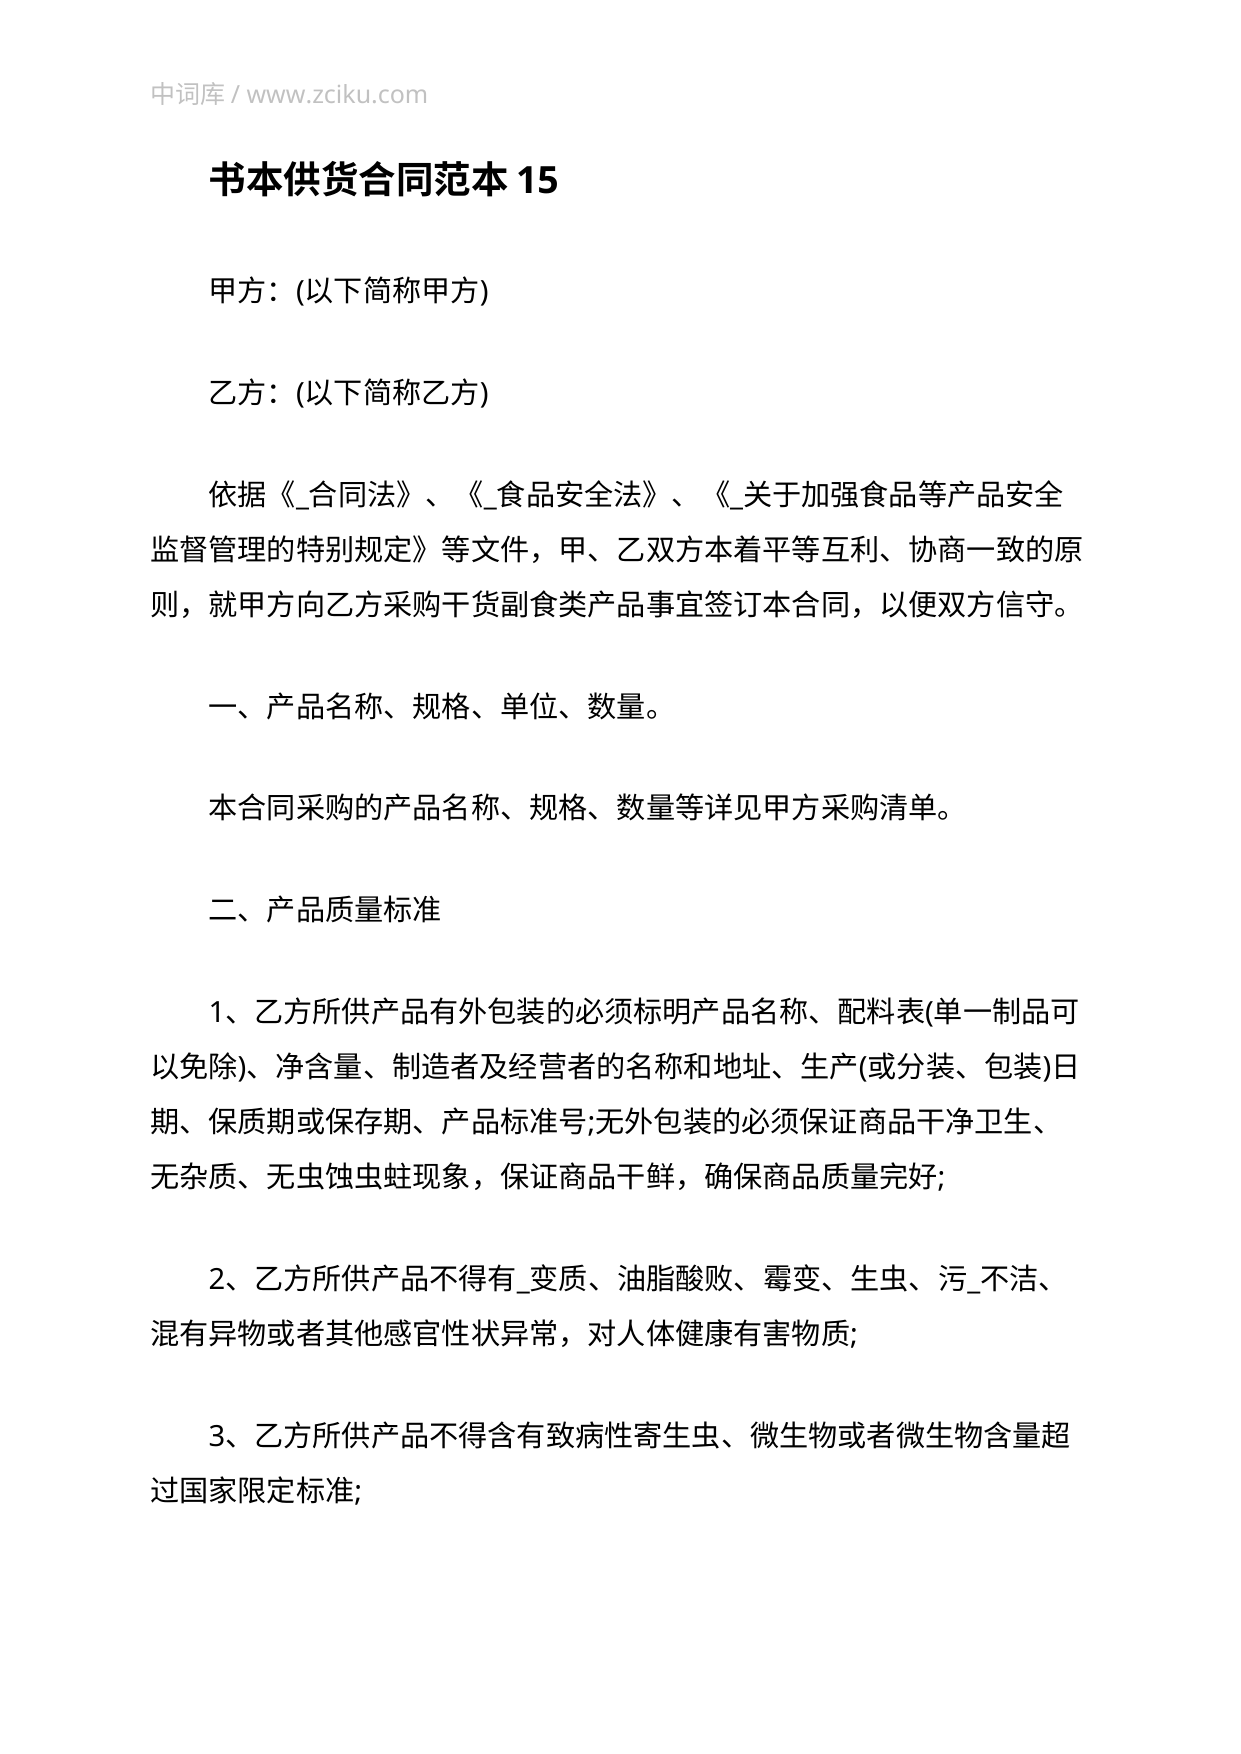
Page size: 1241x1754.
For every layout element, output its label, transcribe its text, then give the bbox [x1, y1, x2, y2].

text 甲方：(以下简称甲方) [150, 268, 1090, 310]
text 二、产品质量标准 [150, 887, 1090, 929]
text 书本供货合同范本15 [150, 150, 1090, 204]
text 3、乙方所供产品不得含有致病性寄生虫、微生物或者微生物含量超过国家限定标准; [150, 1412, 1090, 1510]
text 2、乙方所供产品不得有_变质、油脂酸败、霉变、生虫、污_不洁、混有异物或者其他感官性状异常，对人体健康有害物质; [150, 1256, 1090, 1353]
text 依据《_合同法》、《_食品安全法》、《_关于加强食品等产品安全监督管理的特别规定》等文件，甲、乙双方本着平等互利、协商一致的原则，就甲方向乙方采购干货副食类产品事宜签订本合同，以便双方信守。 [150, 472, 1090, 624]
text 一、产品名称、规格、单位、数量。 [150, 683, 1090, 726]
text 乙方：(以下简称乙方) [150, 369, 1090, 412]
text 本合同采购的产品名称、规格、数量等详见甲方采购清单。 [150, 785, 1090, 827]
text 1、乙方所供产品有外包装的必须标明产品名称、配料表(单一制品可以免除)、净含量、制造者及经营者的名称和地址、生产(或分装、包装)日期、保质期或保存期、产品标准号;无外包装的必须保证商品干净卫生、无杂质、无虫蚀虫蛀现象，保证商品干鲜，确保商品质量完好; [150, 988, 1090, 1196]
